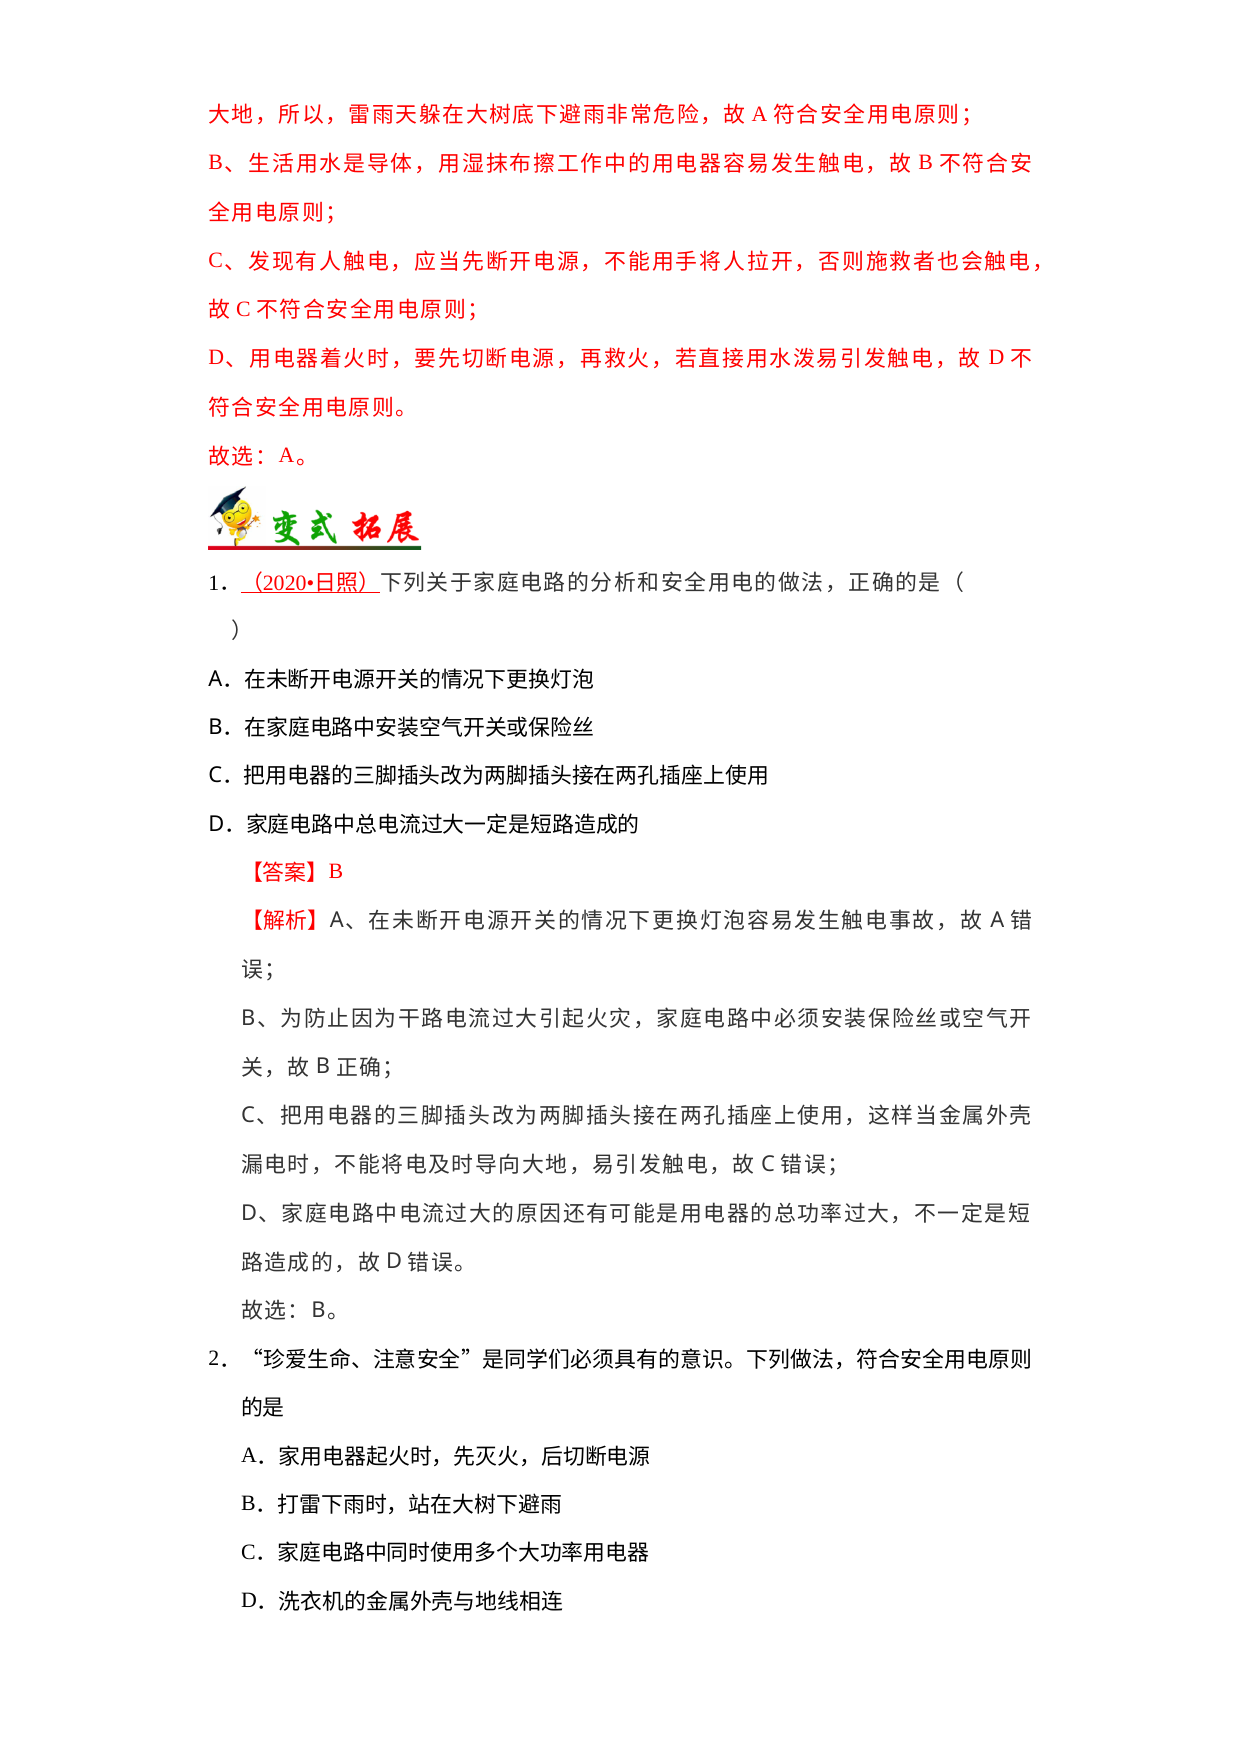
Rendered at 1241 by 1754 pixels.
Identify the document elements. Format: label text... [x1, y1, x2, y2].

text A．在未断开电源开关的情况下更换灯泡 [208, 661, 1032, 694]
text A．家用电器起火时，先灭火，后切断电源 [241, 1438, 1032, 1471]
text D．家庭电路中总电流过大一定是短路造成的 [208, 806, 1032, 839]
text 【解析】A、在未断开电源开关的情况下更换灯泡容易发生触电事故，故A错误； B、为防止因为干路电流过大引起火灾，家庭电路中必须安装保险丝或空气开关，故B正确； C、把用电器的三脚插头改为两脚插头接在两孔插座上使用，这样当金属外壳漏电时，不能将电及时导向大地，易引发触电，故C错误； D、家庭电路中电流过大的原因还有可能是用电器的总功率过大，不一定是短路造成的，故D错误。 故选：B。 [241, 1032, 1032, 1099]
text C．家庭电路中同时使用多个大功率用电器 [241, 1535, 1032, 1567]
text 【解析】A、在未断开电源开关的情况下更换灯泡容易发生触电事故，故A错误； B、为防止因为干路电流过大引起火灾，家庭电路中必须安装保险丝或空气开关，故B正确； C、把用电器的三脚插头改为两脚插头接在两孔插座上使用，这样当金属外壳漏电时，不能将电及时导向大地，易引发触电，故C错误； D、家庭电路中电流过大的原因还有可能是用电器的总功率过大，不一定是短路造成的，故D错误。 故选：B。 [241, 903, 1032, 1002]
text 2．“珍爱生命、注意安全”是同学们必须具有的意识。下列做法，符合安全用电原则的是 [208, 1341, 1032, 1422]
text B．打雷下雨时，站在大树下避雨 [241, 1487, 1032, 1519]
picture [208, 486, 422, 550]
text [208, 97, 1032, 471]
text 1．（2020•日照）下列关于家庭电路的分析和安全用电的做法，正确的是（ ） [208, 564, 1032, 645]
text C．把用电器的三脚插头改为两脚插头接在两孔插座上使用 [208, 758, 1032, 790]
text 【答案】B [241, 854, 1032, 887]
text 【解析】A、在未断开电源开关的情况下更换灯泡容易发生触电事故，故A错误； B、为防止因为干路电流过大引起火灾，家庭电路中必须安装保险丝或空气开关，故B正确； C、把用电器的三脚插头改为两脚插头接在两孔插座上使用，这样当金属外壳漏电时，不能将电及时导向大地，易引发触电，故C错误； D、家庭电路中电流过大的原因还有可能是用电器的总功率过大，不一定是短路造成的，故D错误。 故选：B。 [241, 1227, 1032, 1325]
text B．在家庭电路中安装空气开关或保险丝 [208, 709, 1032, 742]
text D．洗衣机的金属外壳与地线相连 [241, 1583, 1032, 1616]
text 【解析】A、在未断开电源开关的情况下更换灯泡容易发生触电事故，故A错误； B、为防止因为干路电流过大引起火灾，家庭电路中必须安装保险丝或空气开关，故B正确； C、把用电器的三脚插头改为两脚插头接在两孔插座上使用，这样当金属外壳漏电时，不能将电及时导向大地，易引发触电，故C错误； D、家庭电路中电流过大的原因还有可能是用电器的总功率过大，不一定是短路造成的，故D错误。 故选：B。 [241, 1129, 1032, 1197]
